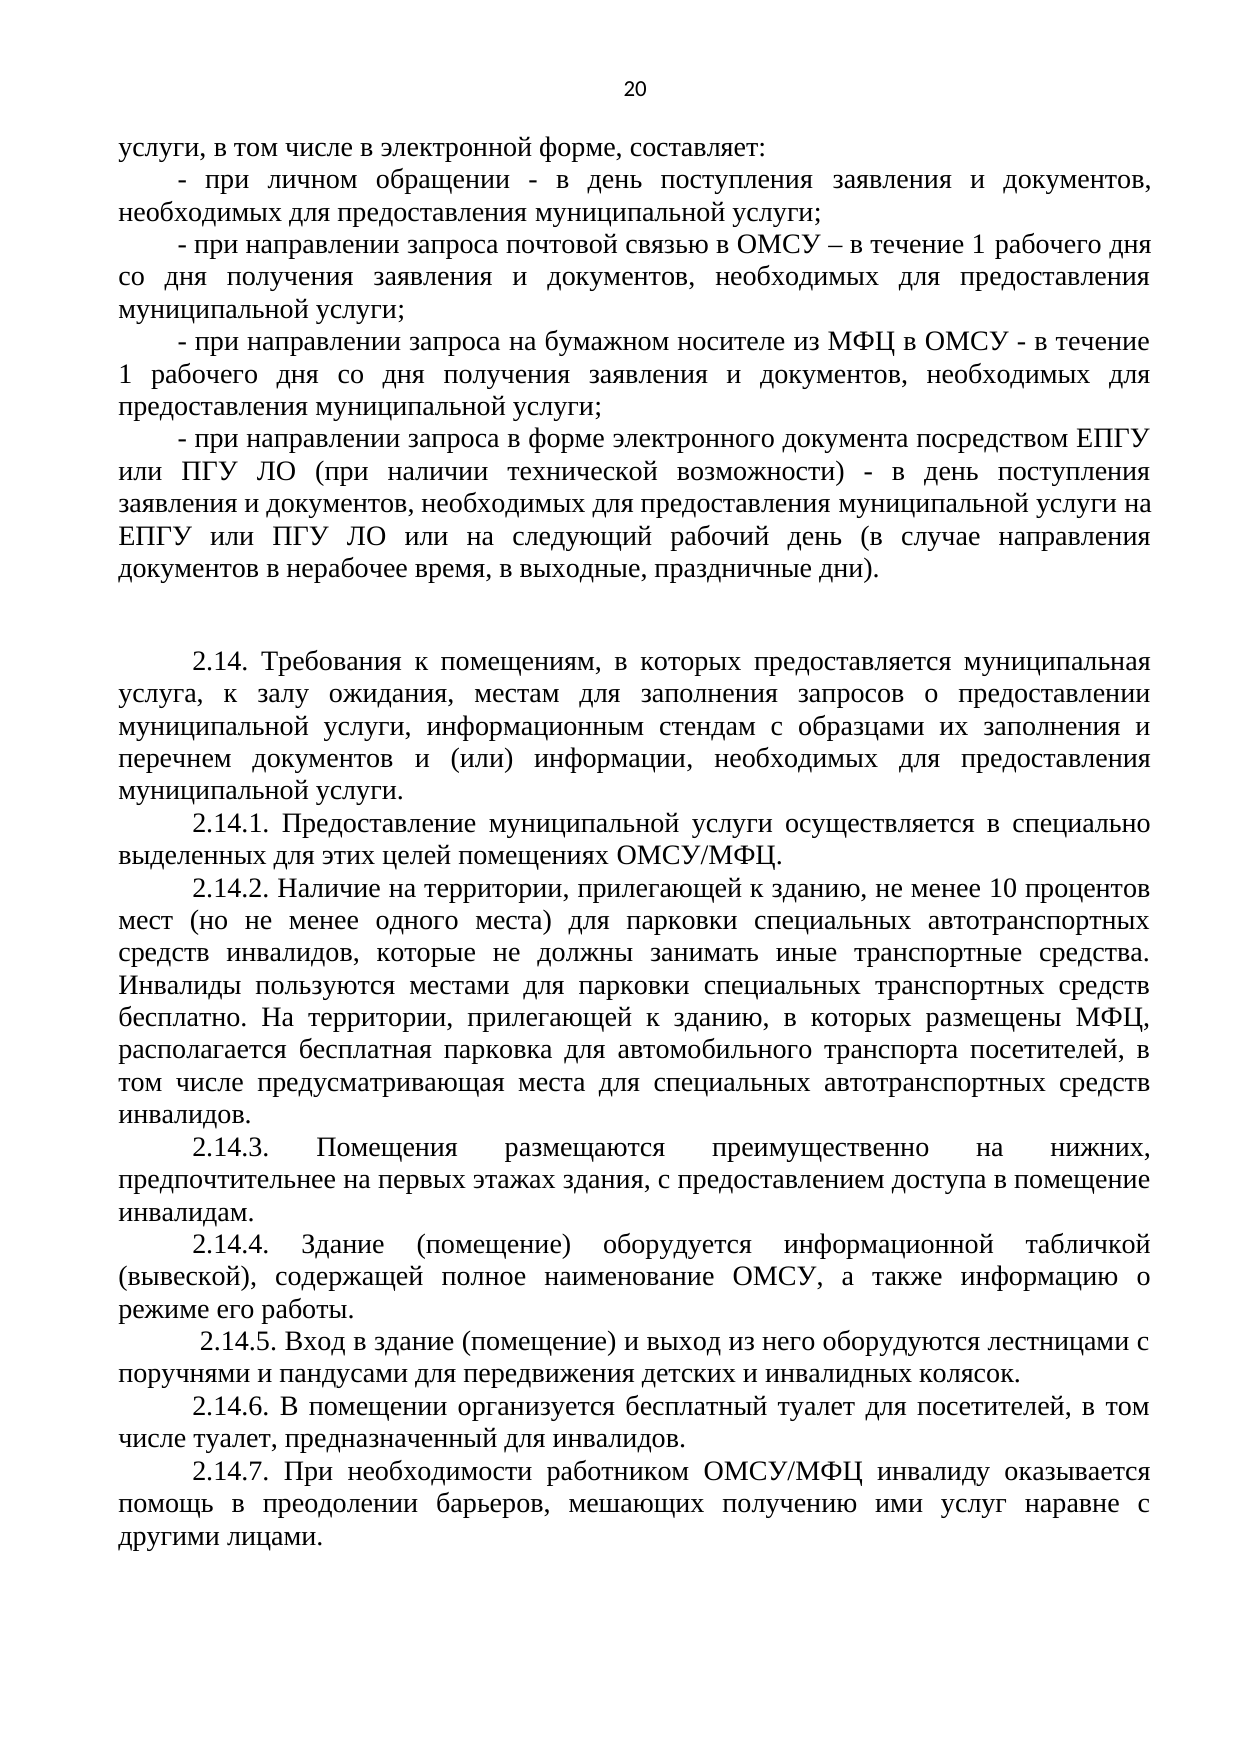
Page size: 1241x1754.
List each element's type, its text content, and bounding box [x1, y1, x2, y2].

text 2.14.3. Помещения размещаются преимущественно на нижних, предпочтительнее на первых этажах здания, с предоставлением доступа в помещение инвалидам. [118, 1130, 1152, 1227]
text 2.14.2. Наличие на территории, прилегающей к зданию, не менее 10 процентов мест (но не менее одного места) для парковки специальных автотранспортных средств инвалидов, которые не должны занимать иные транспортные средства. Инвалиды пользуются местами для парковки специальных транспортных средств бесплатно. На территории, прилегающей к зданию, в которых размещены МФЦ, располагается бесплатная парковка для автомобильного транспорта посетителей, в том числе предусматривающая места для специальных автотранспортных средств инвалидов. [118, 871, 1152, 1130]
text - при направлении запроса в форме электронного документа посредством ЕПГУ или ПГУ ЛО (при наличии технической возможности) - в день поступления заявления и документов, необходимых для предоставления муниципальной услуги на ЕПГУ или ПГУ ЛО или на следующий рабочий день (в случае направления документов в нерабочее время, в выходные, праздничные дни). [118, 421, 1152, 583]
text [118, 130, 1152, 162]
text 2.14.5. Вход в здание (помещение) и выход из него оборудуются лестницами с поручнями и пандусами для передвижения детских и инвалидных колясок. [118, 1324, 1152, 1389]
text 2.14.6. В помещении организуется бесплатный туалет для посетителей, в том числе туалет, предназначенный для инвалидов. [118, 1389, 1152, 1454]
text - при направлении запроса на бумажном носителе из МФЦ в ОМСУ - в течение 1 рабочего дня со дня получения заявления и документов, необходимых для предоставления муниципальной услуги; [118, 324, 1152, 421]
text 2.14.4. Здание (помещение) оборудуется информационной табличкой (вывеской), содержащей полное наименование ОМСУ, а также информацию о режиме его работы. [118, 1227, 1152, 1324]
text 2.14. Требования к помещениям, в которых предоставляется муниципальная услуга, к залу ожидания, местам для заполнения запросов о предоставлении муниципальной услуги, информационным стендам с образцами их заполнения и перечнем документов и (или) информации, необходимых для предоставления муниципальной услуги. [118, 644, 1152, 806]
text - при направлении запроса почтовой связью в ОМСУ – в течение 1 рабочего дня со дня получения заявления и документов, необходимых для предоставления муниципальной услуги; [118, 227, 1152, 324]
text 2.14.1. Предоставление муниципальной услуги осуществляется в специально выделенных для этих целей помещениях ОМСУ/МФЦ. [118, 806, 1152, 871]
text 2.14.7. При необходимости работником ОМСУ/МФЦ инвалиду оказывается помощь в преодолении барьеров, мешающих получению ими услуг наравне с другими лицами. [118, 1454, 1152, 1551]
text - при личном обращении - в день поступления заявления и документов, необходимых для предоставления муниципальной услуги; [118, 162, 1152, 227]
